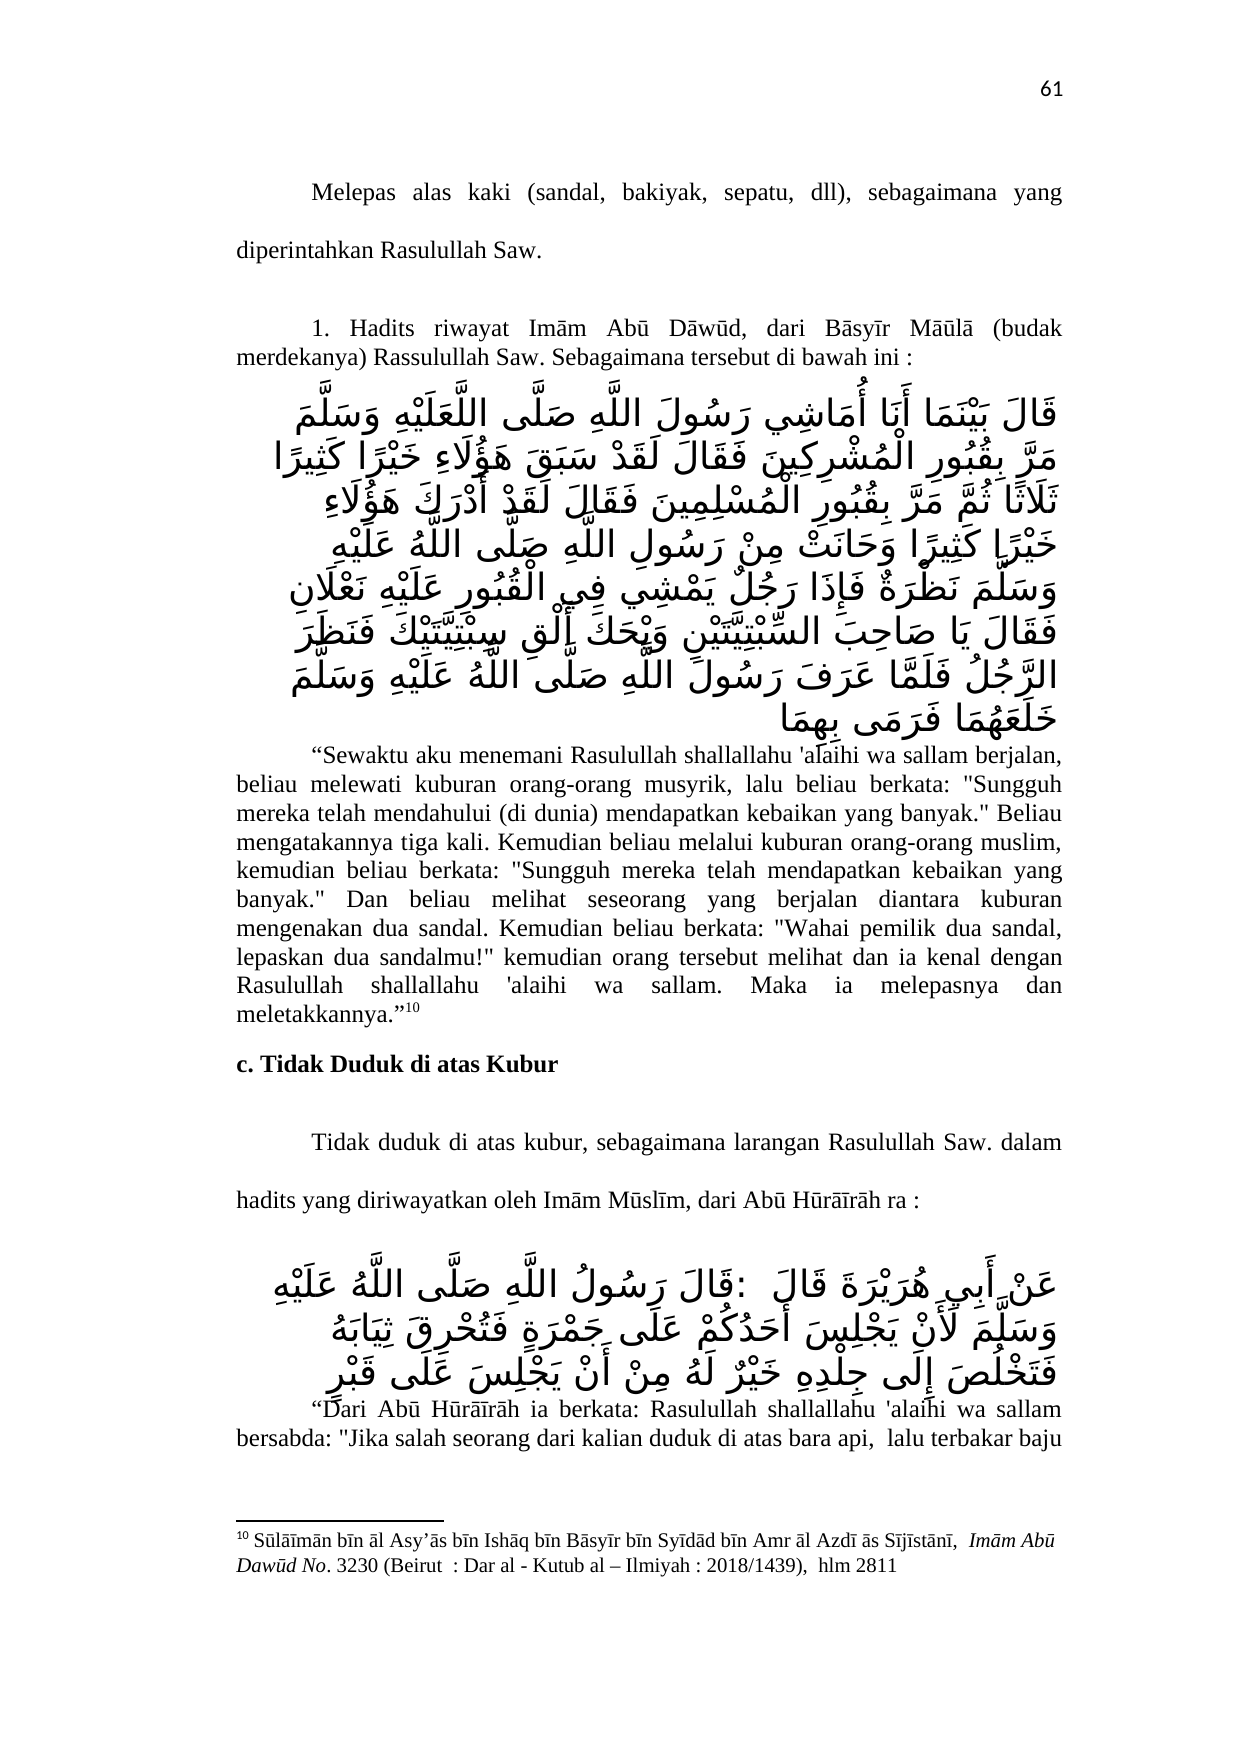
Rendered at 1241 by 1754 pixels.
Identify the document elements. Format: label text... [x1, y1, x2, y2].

text Melepas alas kaki (sandal, bakiyak, sepatu, dll), sebagaimana yang diperintahkan Rasulullah Saw. [236, 177, 1063, 263]
text c. Tidak Duduk di atas Kubur [236, 1049, 1063, 1078]
text 1. Hadits riwayat Imām Abū Dāwūd, dari Bāsyīr Māūlā (budak merdekanya) Rassulullah Saw. Sebagaimana tersebut di bawah ini : [236, 313, 1063, 371]
text “Sewaktu aku menemani Rasulullah shallallahu 'alaihi wa sallam berjalan, beliau melewati kuburan orang-orang musyrik, lalu beliau berkata: "Sungguh mereka telah mendahului (di dunia) mendapatkan kebaikan yang banyak." Beliau mengatakannya tiga kali. Kemudian beliau melalui kuburan orang-orang muslim, kemudian beliau berkata: "Sungguh mereka telah mendapatkan kebaikan yang banyak." Dan beliau melihat seseorang yang berjalan diantara kuburan mengenakan dua sandal. Kemudian beliau berkata: "Wahai pemilik dua sandal, lepaskan dua sandalmu!" kemudian orang tersebut melihat dan ia kenal dengan Rasulullah shallallahu 'alaihi wa sallam. Maka ia melepasnya dan meletakkannya.” [236, 741, 1063, 1028]
text عَنْ أَبِي هُرَيْرَةَ قَالَ :قَالَ رَسُولُ اللَّهِ صَلَّى اللَّهُ عَلَيْهِ وَسَلَّمَ لَأَنْ يَجْلِسَ أَحَدُكُمْ عَلَى جَمْرَةٍ فَتُحْرِقَ ثِيَابَهُ فَتَخْلُصَ إِلَى جِلْدِهِ خَيْرٌ لَهُ مِنْ أَنْ يَجْلِسَ عَلَى قَبْرٍ [253, 1263, 1058, 1394]
text قَالَ بَيْنَمَا أَنَا أُمَاشِي رَسُولَ اللَّهِ صَلَّى اللَّعَلَيْهِ وَسَلَّمَ مَرَّ بِقُبُورِ الْمُشْرِكِينَ فَقَالَ لَقَدْ سَبَقَ هَؤُلَاءِ خَيْرًا كَثِيرًا ثَلَاثًا ثُمَّ مَرَّ بِقُبُورِ الْمُسْلِمِينَ فَقَالَ لَقَدْ أَدْرَكَ هَؤُلَاءِ خَيْرًا كَثِيرًا وَحَانَتْ مِنْ رَسُولِ اللَّهِ صَلَّى اللَّهُ عَلَيْهِ وَسَلَّمَ نَظْرَةٌ فَإِذَا رَجُلٌ يَمْشِي فِي الْقُبُورِ عَلَيْهِ نَعْلَانِ فَقَالَ يَا صَاحِبَ السِّبْتِيَّتَيْنِ وَيْحَكَ أَلْقِ سِبْتِيَّتَيْكَ فَنَظَرَ الرَّجُلُ فَلَمَّا عَرَفَ رَسُولَ اللَّهِ صَلَّى اللَّهُ عَلَيْهِ وَسَلَّمَ خَلَعَهُمَا فَرَمَى بِهِمَا [253, 391, 1058, 741]
text Tidak duduk di atas kubur, sebagaimana larangan Rasulullah Saw. dalam hadits yang diriwayatkan oleh Imām Mūslīm, dari Abū Hūrāīrāh ra : [236, 1127, 1063, 1213]
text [236, 1394, 1063, 1451]
